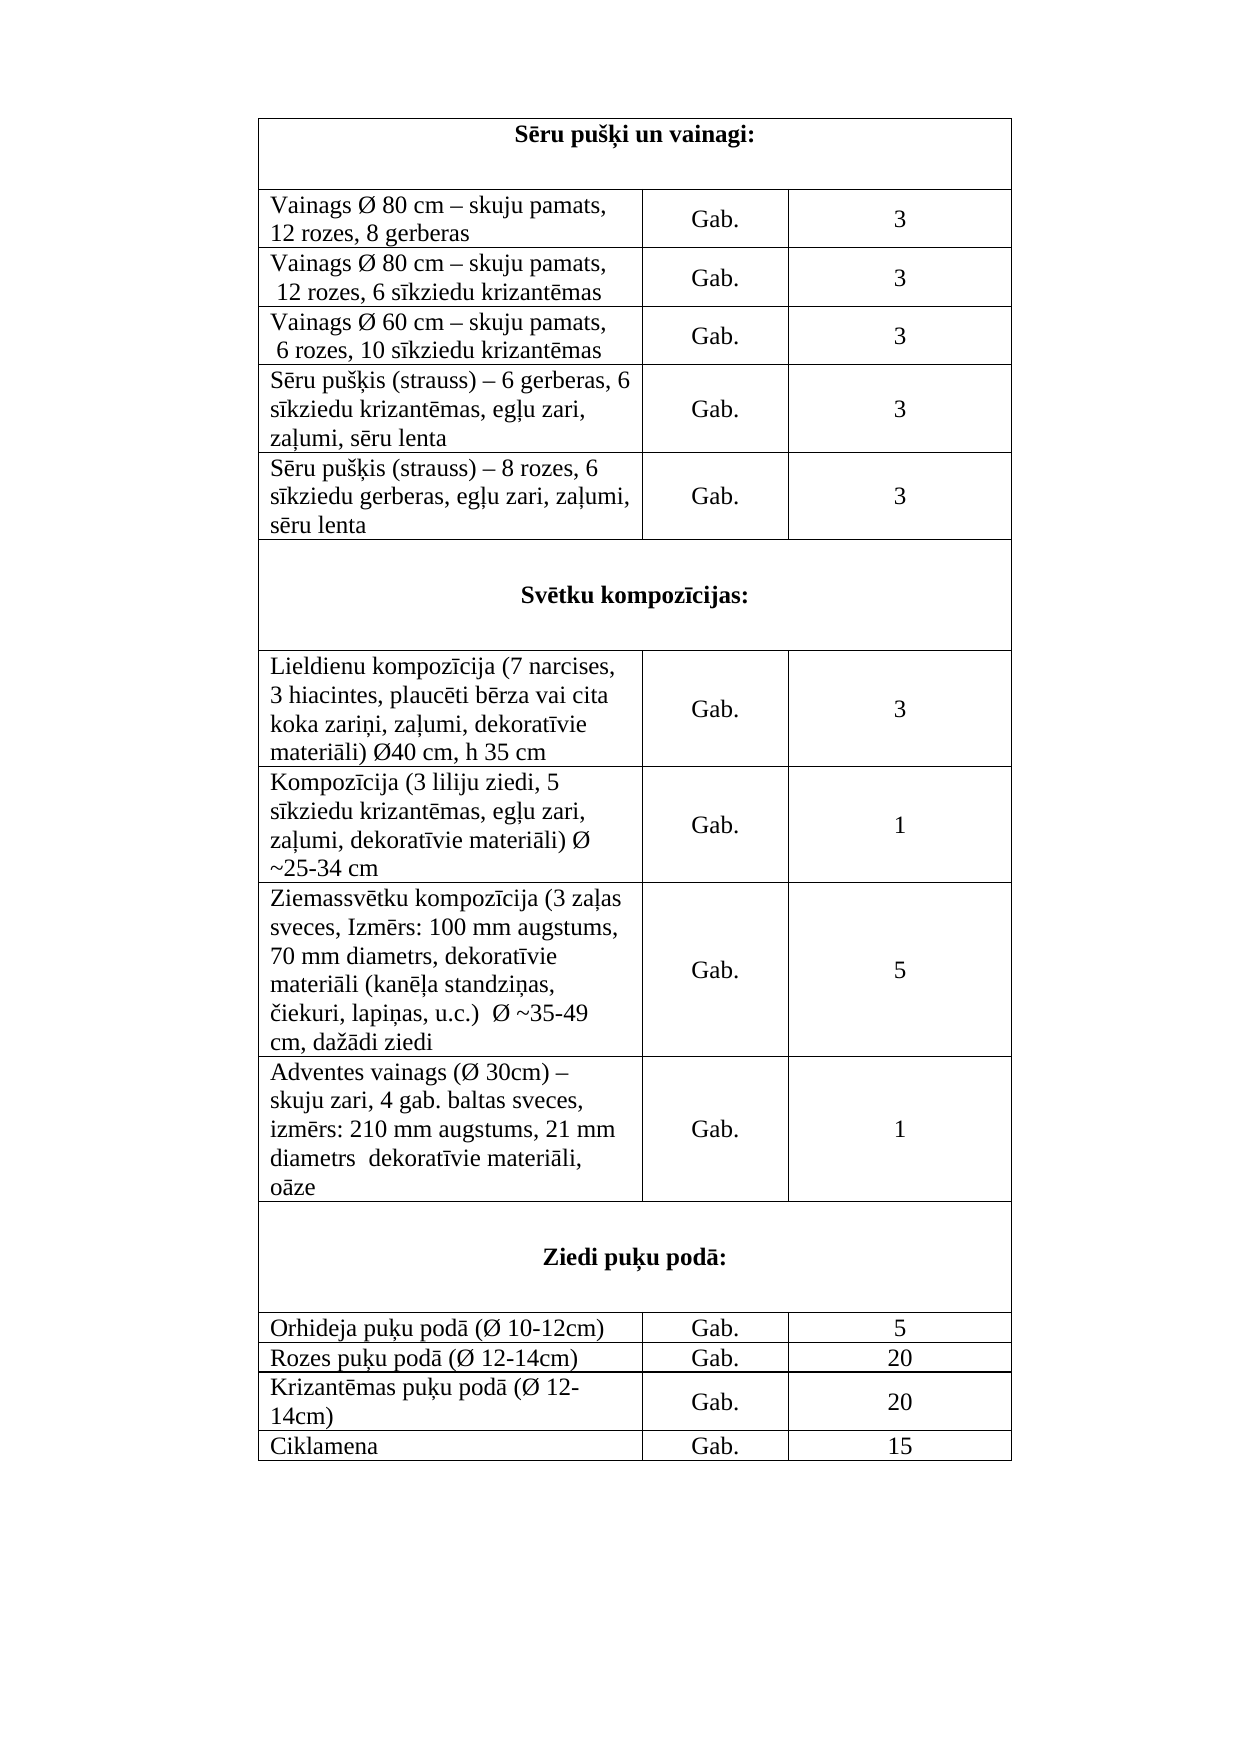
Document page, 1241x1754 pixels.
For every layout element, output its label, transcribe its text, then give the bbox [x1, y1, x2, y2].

table_cell 3 [789, 307, 1011, 364]
table_cell 3 [789, 651, 1011, 766]
table_cell Ziedi puķu podā: [259, 1202, 1011, 1312]
table_cell Gab. [643, 1343, 788, 1371]
table_cell Ziemassvētku kompozīcija (3 zaļas sveces, Izmērs: 100 mm augstums, 70 mm diametrs, dekoratīvie materiāli (kanēļa standziņas, čiekuri, lapiņas, u.c.) Ø ~35-49 cm, dažādi ziedi [259, 883, 642, 1056]
table_cell 5 [789, 883, 1011, 1056]
table_cell Gab. [643, 883, 788, 1056]
table_cell Svētku kompozīcijas: [259, 540, 1011, 650]
table_cell 1 [789, 1057, 1011, 1201]
table_cell Vainags Ø 60 cm – skuju pamats, 6 rozes, 10 sīkziedu krizantēmas [259, 307, 642, 364]
table_cell 3 [789, 248, 1011, 306]
table_cell 3 [789, 365, 1011, 452]
table_cell Lieldienu kompozīcija (7 narcises, 3 hiacintes, plaucēti bērza vai cita koka zariņi, zaļumi, dekoratīvie materiāli) Ø40 cm, h 35 cm [259, 651, 642, 766]
table_cell Gab. [643, 453, 788, 539]
table_cell Gab. [643, 767, 788, 882]
table_cell Kompozīcija (3 liliju ziedi, 5 sīkziedu krizantēmas, egļu zari, zaļumi, dekoratīvie materiāli) Ø ~25-34 cm [259, 767, 642, 882]
table_cell Ciklamena [259, 1431, 642, 1460]
table_cell Adventes vainags (Ø 30cm) – skuju zari, 4 gab. baltas sveces, izmērs: 210 mm augstums, 21 mm diametrs dekoratīvie materiāli, oāze [259, 1057, 642, 1201]
table_cell Krizantēmas puķu podā (Ø 12-14cm) [259, 1373, 642, 1430]
table_cell 5 [789, 1313, 1011, 1342]
table_cell Sēru pušķis (strauss) – 8 rozes, 6 sīkziedu gerberas, egļu zari, zaļumi, sēru lenta [259, 453, 642, 539]
table_cell Gab. [643, 651, 788, 766]
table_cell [259, 119, 1011, 189]
table_cell Gab. [643, 1431, 788, 1460]
table_cell 3 [789, 190, 1011, 247]
table_cell Gab. [643, 190, 788, 247]
table_cell 20 [789, 1343, 1011, 1371]
table_cell Gab. [643, 307, 788, 364]
table_cell Orhideja puķu podā (Ø 10-12cm) [259, 1313, 642, 1342]
table_cell Gab. [643, 1373, 788, 1430]
table_cell Vainags Ø 80 cm – skuju pamats, 12 rozes, 6 sīkziedu krizantēmas [259, 248, 642, 306]
table_cell Sēru pušķis (strauss) – 6 gerberas, 6 sīkziedu krizantēmas, egļu zari, zaļumi, sēru lenta [259, 365, 642, 452]
table_cell Rozes puķu podā (Ø 12-14cm) [259, 1343, 642, 1371]
table_cell 1 [789, 767, 1011, 882]
table_cell 3 [789, 453, 1011, 539]
table_cell Gab. [643, 1313, 788, 1342]
table_cell Gab. [643, 248, 788, 306]
table_cell Gab. [643, 1057, 788, 1201]
table_cell Vainags Ø 80 cm – skuju pamats, 12 rozes, 8 gerberas [259, 190, 642, 247]
table_cell 20 [789, 1373, 1011, 1430]
table_cell 15 [789, 1431, 1011, 1460]
table_cell Gab. [643, 365, 788, 452]
